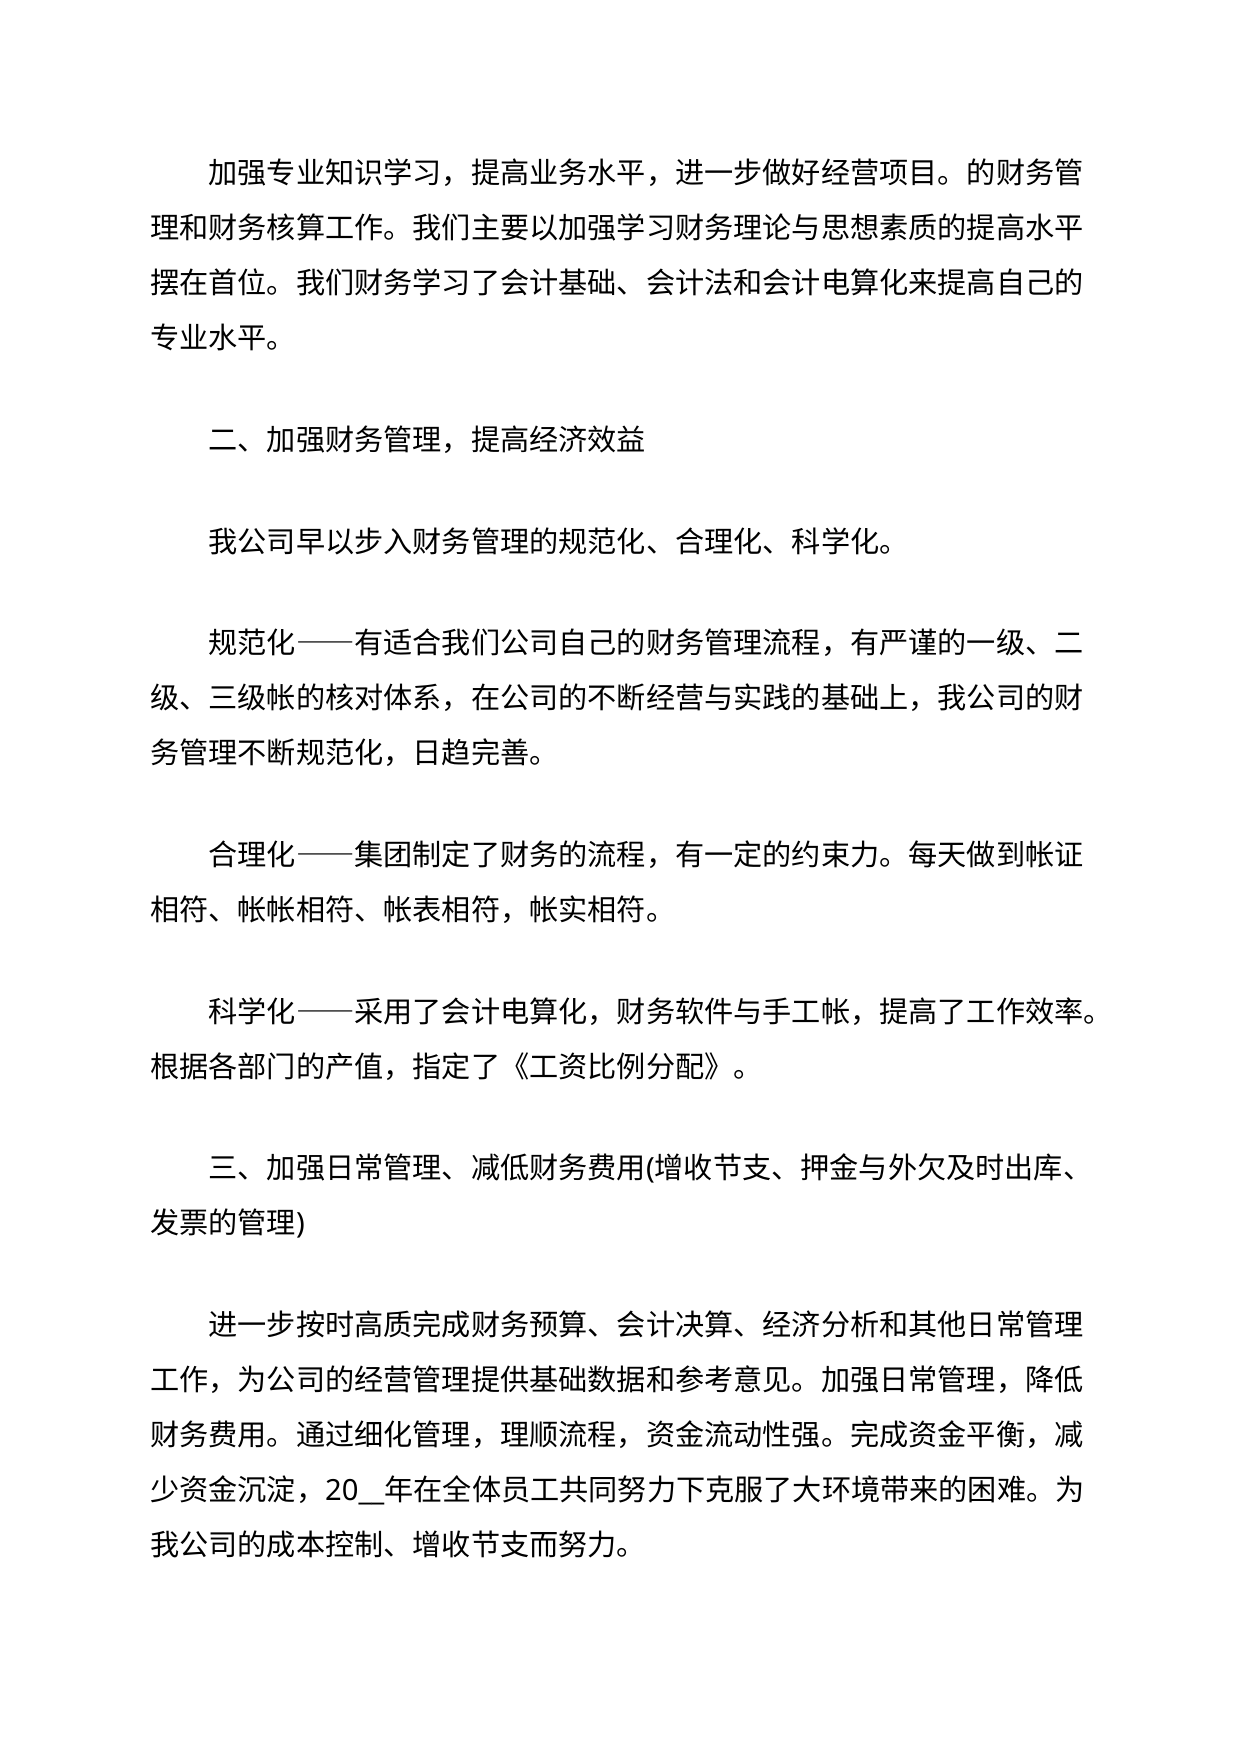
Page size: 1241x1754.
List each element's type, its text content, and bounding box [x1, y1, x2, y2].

text 合理化——集团制定了财务的流程，有一定的约束力。每天做到帐证相符、帐帐相符、帐表相符，帐实相符。 [150, 832, 1090, 929]
text 二、加强财务管理，提高经济效益 [150, 416, 1090, 459]
text 我公司早以步入财务管理的规范化、合理化、科学化。 [150, 518, 1090, 561]
text 三、加强日常管理、减低财务费用(增收节支、押金与外欠及时出库、发票的管理) [150, 1145, 1090, 1242]
text 进一步按时高质完成财务预算、会计决算、经济分析和其他日常管理工作，为公司的经营管理提供基础数据和参考意见。加强日常管理，降低财务费用。通过细化管理，理顺流程，资金流动性强。完成资金平衡，减少资金沉淀，20__年在全体员工共同努力下克服了大环境带来的困难。为我公司的成本控制、增收节支而努力。 [150, 1302, 1090, 1564]
text 加强专业知识学习，提高业务水平，进一步做好经营项目。的财务管理和财务核算工作。我们主要以加强学习财务理论与思想素质的提高水平摆在首位。我们财务学习了会计基础、会计法和会计电算化来提高自己的专业水平。 [150, 150, 1090, 357]
text 科学化——采用了会计电算化，财务软件与手工帐，提高了工作效率。根据各部门的产值，指定了《工资比例分配》。 [150, 988, 1090, 1085]
text 规范化——有适合我们公司自己的财务管理流程，有严谨的一级、二级、三级帐的核对体系，在公司的不断经营与实践的基础上，我公司的财务管理不断规范化，日趋完善。 [150, 620, 1090, 772]
